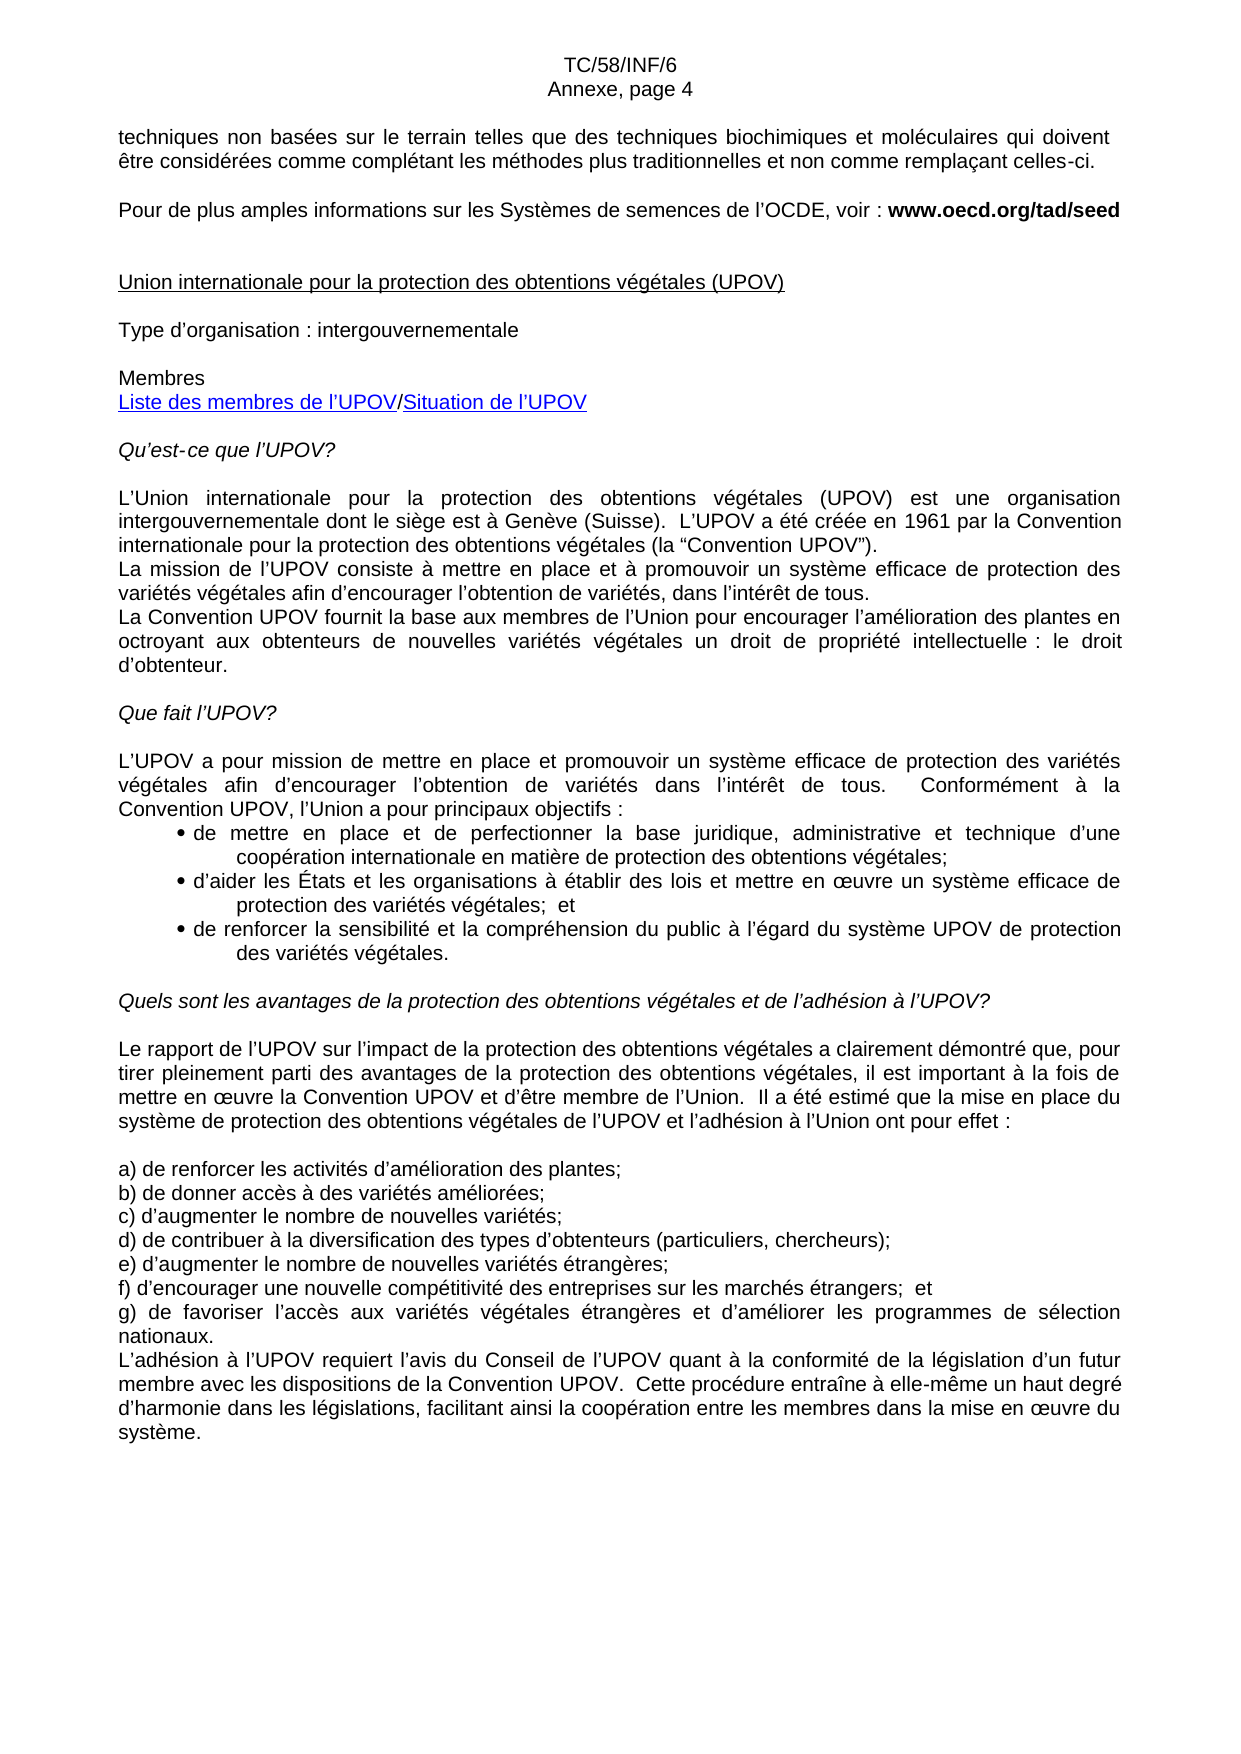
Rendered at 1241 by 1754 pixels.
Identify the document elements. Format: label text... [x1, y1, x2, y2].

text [118, 125, 1111, 173]
text Membres [118, 366, 1122, 389]
text La mission de l’UPOV consiste à mettre en place et à promouvoir un système efficace de protection des variétés végétales afin d’encourager l’obtention de variétés, dans l’intérêt de tous. [118, 557, 1122, 605]
text Le rapport de l’UPOV sur l’impact de la protection des obtentions végétales a clairement démontré que, pour tirer pleinement parti des avantages de la protection des obtentions végétales, il est important à la fois de mettre en œuvre la Convention UPOV et d’être membre de l’Union. Il a été estimé que la mise en place du système de protection des obtentions végétales de l’UPOV et l’adhésion à l’Union ont pour effet : [118, 1037, 1122, 1132]
text g) de favoriser l’accès aux variétés végétales étrangères et d’améliorer les programmes de sélection nationaux. [118, 1300, 1122, 1348]
text La Convention UPOV fournit la base aux membres de l’Union pour encourager l’amélioration des plantes en octroyant aux obtenteurs de nouvelles variétés végétales un droit de propriété intellectuelle : le droit d’obtenteur. [118, 605, 1122, 677]
text Liste des membres de l’UPOV/Situation de l’UPOV [118, 389, 1122, 413]
text Qu’est-ce que l’UPOV? [118, 437, 1122, 461]
text d) de contribuer à la diversification des types d’obtenteurs (particuliers, chercheurs); [118, 1228, 1122, 1252]
text Union internationale pour la protection des obtentions végétales (UPOV) [118, 270, 1122, 294]
list de mettre en place et de perfectionner la base juridique, administrative et technique d’une coopération internationale en matière de protection des obtentions végétales; [177, 821, 1122, 869]
list d’aider les États et les organisations à établir des lois et mettre en œuvre un système efficace de protection des variétés végétales; et [177, 869, 1122, 917]
text L’adhésion à l’UPOV requiert l’avis du Conseil de l’UPOV quant à la conformité de la législation d’un futur membre avec les dispositions de la Convention UPOV. Cette procédure entraîne à elle-même un haut degré d’harmonie dans les législations, facilitant ainsi la coopération entre les membres dans la mise en œuvre du système. [118, 1348, 1122, 1444]
text Que fait l’UPOV? [118, 701, 1122, 725]
list de renforcer la sensibilité et la compréhension du public à l’égard du système UPOV de protection des variétés végétales. [177, 917, 1122, 965]
text Quels sont les avantages de la protection des obtentions végétales et de l’adhésion à l’UPOV? [118, 989, 1122, 1013]
text L’Union internationale pour la protection des obtentions végétales (UPOV) est une organisation intergouvernementale dont le siège est à Genève (Suisse). L’UPOV a été créée en 1961 par la Convention internationale pour la protection des obtentions végétales (la “Convention UPOV”). [118, 485, 1122, 557]
text c) d’augmenter le nombre de nouvelles variétés; [118, 1204, 1122, 1228]
text b) de donner accès à des variétés améliorées; [118, 1180, 1122, 1204]
text Type d’organisation : intergouvernementale [118, 318, 1122, 342]
text L’UPOV a pour mission de mettre en place et promouvoir un système efficace de protection des variétés végétales afin d’encourager l’obtention de variétés dans l’intérêt de tous. Conformément à la Convention UPOV, l’Union a pour principaux objectifs : [118, 749, 1122, 821]
text Pour de plus amples informations sur les Systèmes de semences de l’OCDE, voir : www.oecd.org/tad/seed [118, 198, 1122, 222]
text f) d’encourager une nouvelle compétitivité des entreprises sur les marchés étrangers; et [118, 1276, 1122, 1300]
text e) d’augmenter le nombre de nouvelles variétés étrangères; [118, 1252, 1122, 1276]
text a) de renforcer les activités d’amélioration des plantes; [118, 1156, 1122, 1180]
